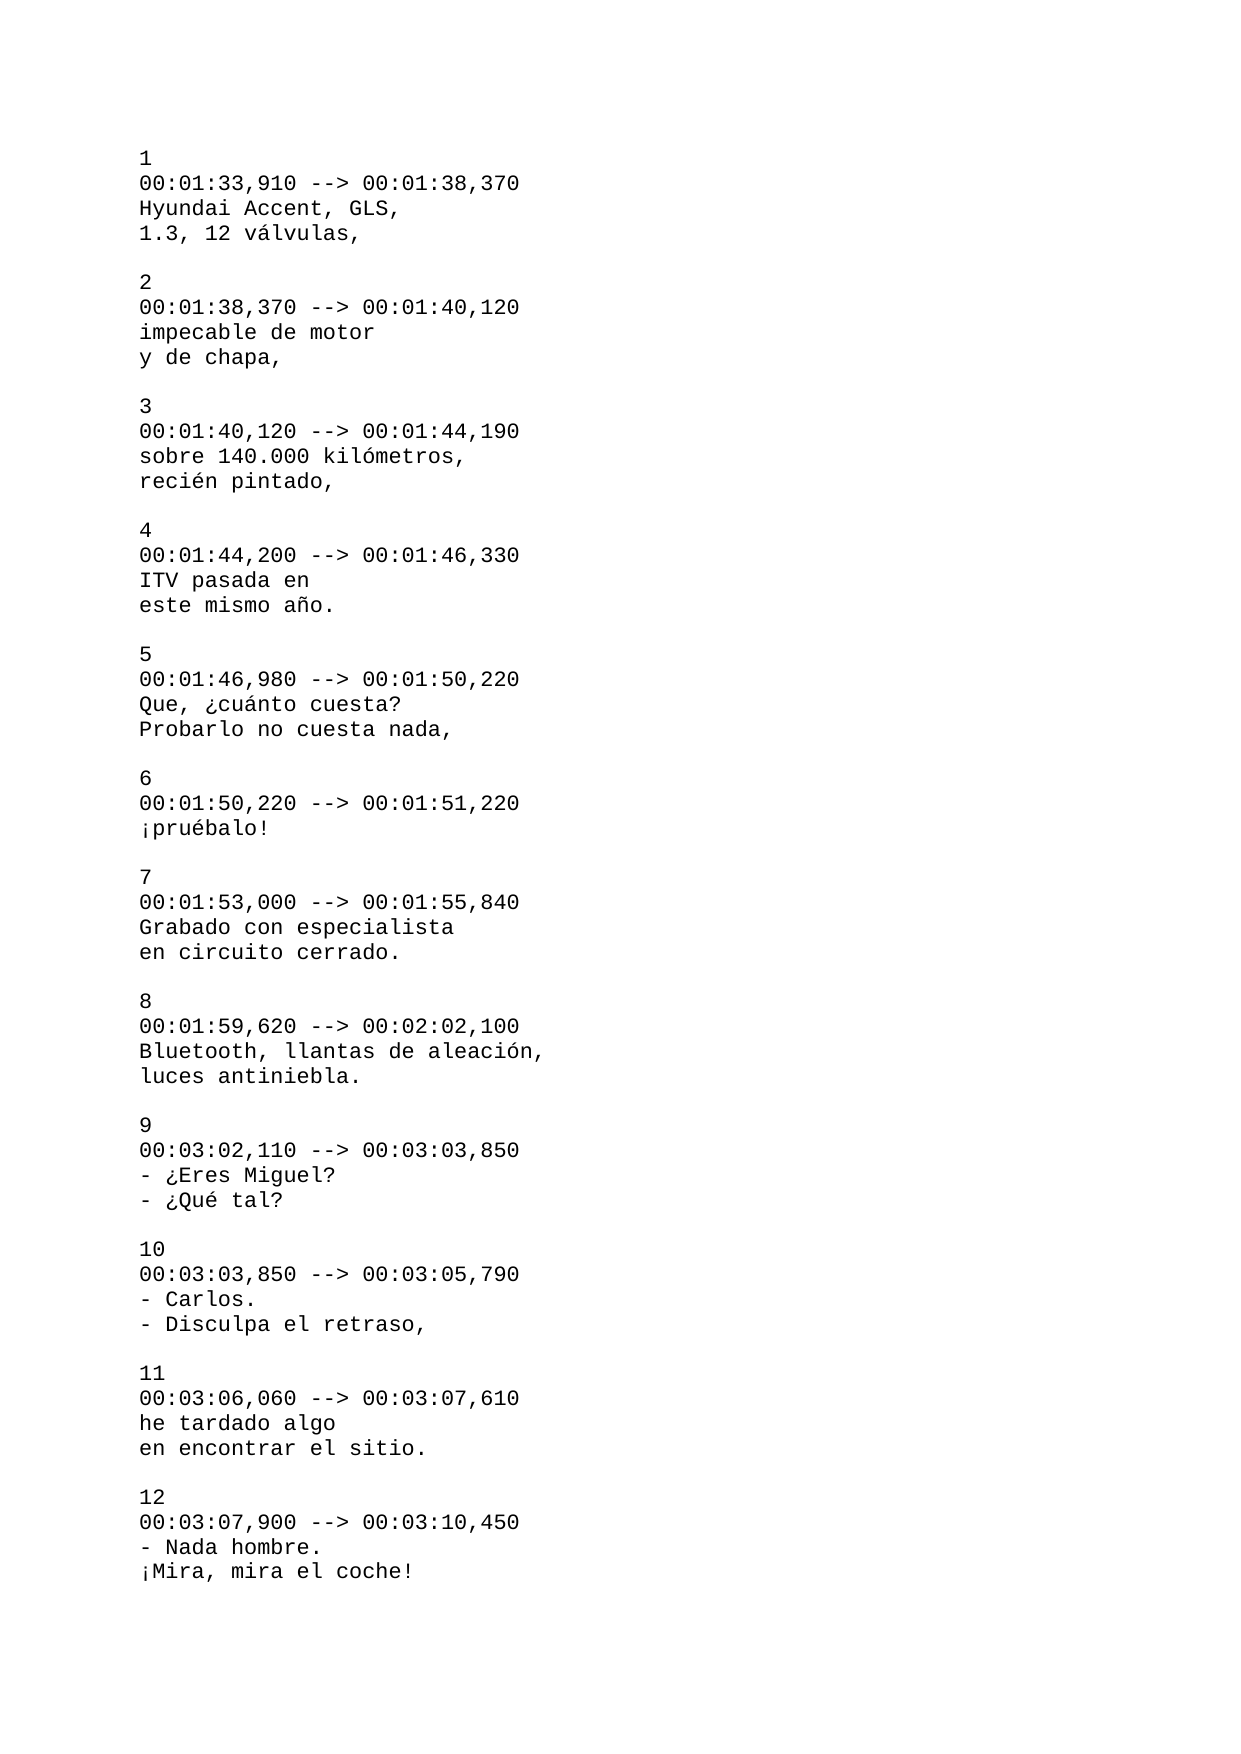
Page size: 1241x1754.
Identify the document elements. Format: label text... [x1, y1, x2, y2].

text Bluetooth, llantas de aleación, [139, 1040, 1101, 1065]
text 9 [139, 1114, 1101, 1139]
text Que, ¿cuánto cuesta? [139, 693, 1101, 718]
text 10 [139, 1238, 1101, 1263]
text 00:03:03,850 --> 00:03:05,790 [139, 1263, 1101, 1288]
text - ¿Qué tal? [139, 1189, 1101, 1214]
text ¡pruébalo! [139, 817, 1101, 842]
text 8 [139, 991, 1101, 1015]
text 7 [139, 867, 1101, 891]
text Probarlo no cuesta nada, [139, 718, 1101, 743]
text 1 [139, 148, 1101, 172]
text sobre 140.000 kilómetros, [139, 445, 1101, 470]
text 00:01:50,220 --> 00:01:51,220 [139, 792, 1101, 817]
text 00:01:38,370 --> 00:01:40,120 [139, 296, 1101, 321]
text en encontrar el sitio. [139, 1437, 1101, 1462]
text 00:03:02,110 --> 00:03:03,850 [139, 1139, 1101, 1164]
text Hyundai Accent, GLS, [139, 197, 1101, 222]
text 5 [139, 643, 1101, 668]
text 00:01:33,910 --> 00:01:38,370 [139, 172, 1101, 197]
text 6 [139, 767, 1101, 792]
text 3 [139, 396, 1101, 420]
text - Disculpa el retraso, [139, 1313, 1101, 1338]
text 00:01:40,120 --> 00:01:44,190 [139, 420, 1101, 445]
text luces antiniebla. [139, 1065, 1101, 1090]
text - Carlos. [139, 1288, 1101, 1313]
text 1.3, 12 válvulas, [139, 222, 1101, 247]
text en circuito cerrado. [139, 941, 1101, 966]
text 12 [139, 1486, 1101, 1511]
text 00:01:53,000 --> 00:01:55,840 [139, 891, 1101, 916]
text 00:03:06,060 --> 00:03:07,610 [139, 1387, 1101, 1412]
text ITV pasada en [139, 569, 1101, 594]
text Grabado con especialista [139, 916, 1101, 941]
text y de chapa, [139, 346, 1101, 371]
text 2 [139, 272, 1101, 296]
text recién pintado, [139, 470, 1101, 495]
text 00:01:46,980 --> 00:01:50,220 [139, 668, 1101, 693]
text 00:01:59,620 --> 00:02:02,100 [139, 1015, 1101, 1040]
text ¡Mira, mira el coche! [139, 1561, 1101, 1586]
text - Nada hombre. [139, 1536, 1101, 1561]
text este mismo año. [139, 594, 1101, 619]
text - ¿Eres Miguel? [139, 1164, 1101, 1189]
text 11 [139, 1362, 1101, 1387]
text 4 [139, 519, 1101, 544]
text he tardado algo [139, 1412, 1101, 1437]
text impecable de motor [139, 321, 1101, 346]
text 00:01:44,200 --> 00:01:46,330 [139, 544, 1101, 569]
text 00:03:07,900 --> 00:03:10,450 [139, 1511, 1101, 1536]
